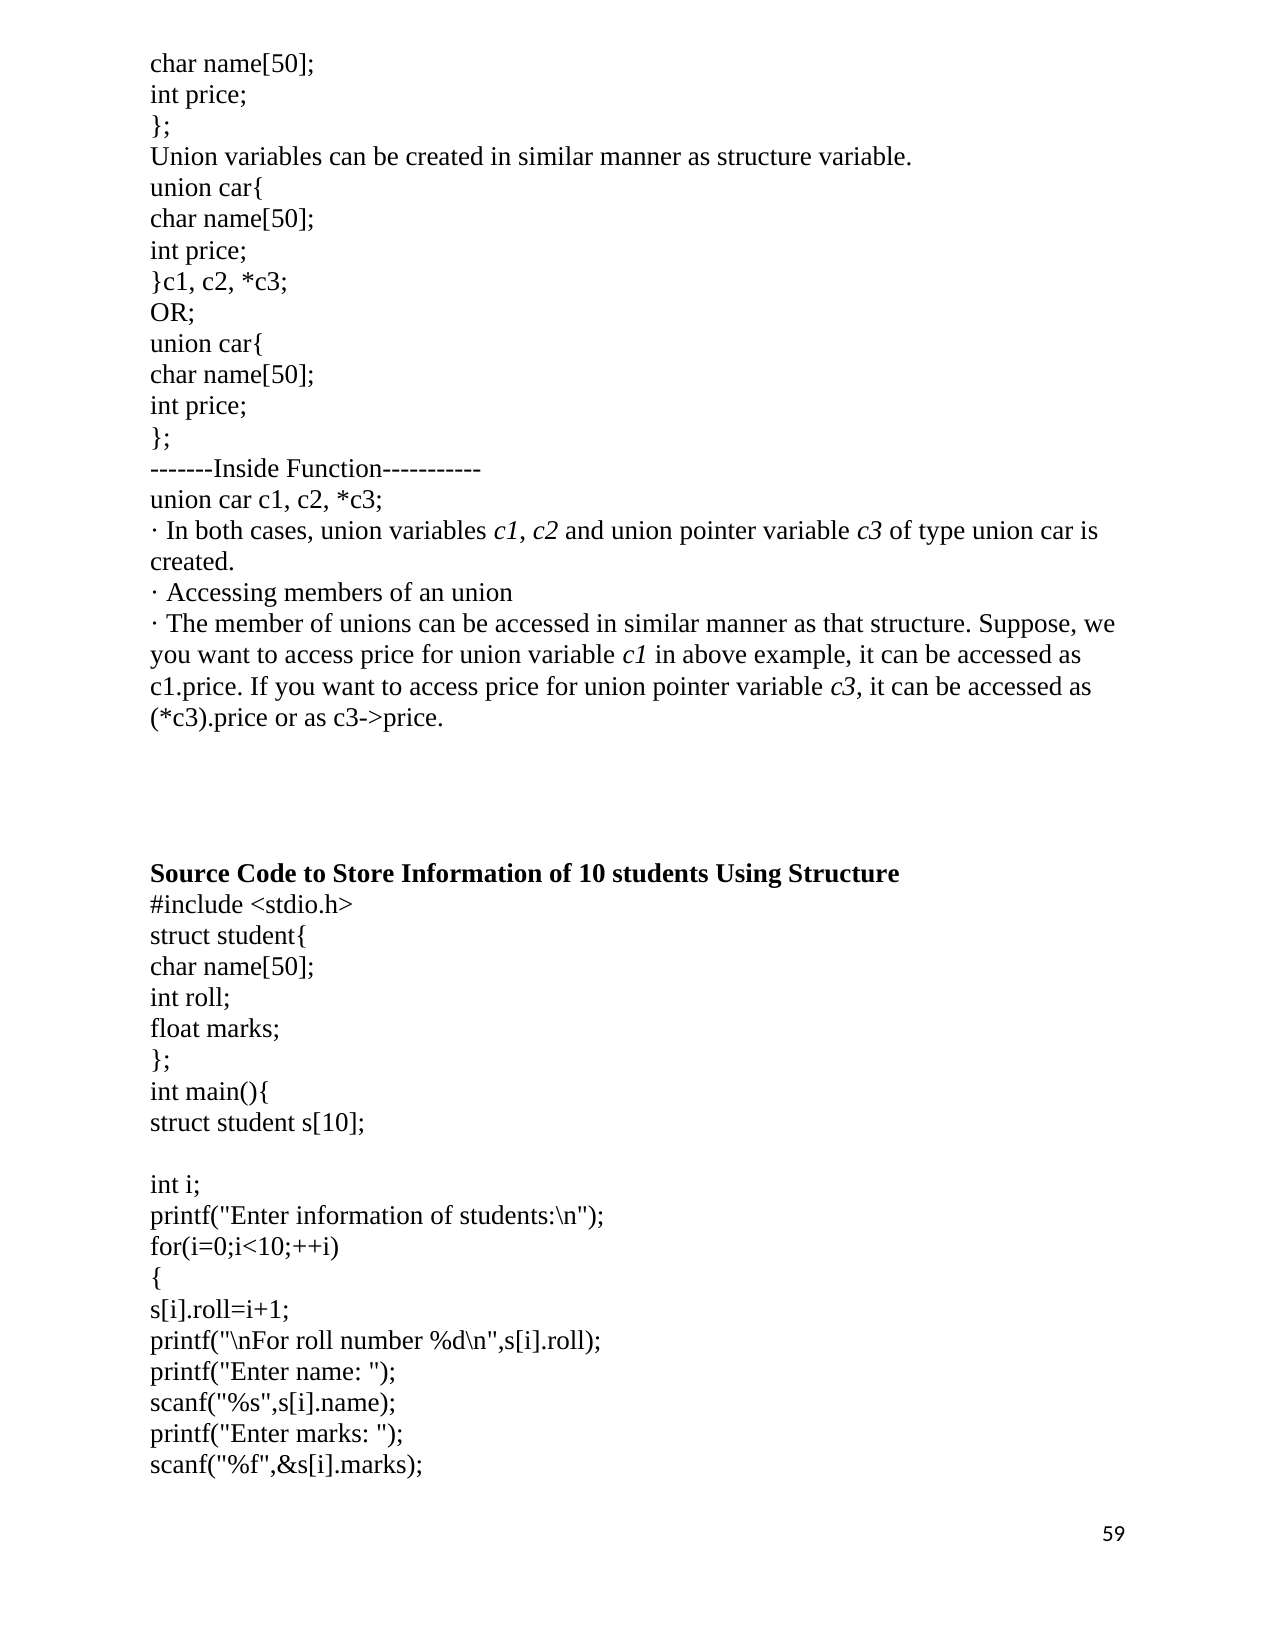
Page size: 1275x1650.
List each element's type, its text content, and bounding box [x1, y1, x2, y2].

text scanf("%f",&s[i].marks); [150, 1448, 1125, 1479]
text -------Inside Function----------- [150, 452, 1125, 483]
text }; [150, 421, 1125, 452]
text char name[50]; [150, 950, 1125, 981]
text for(i=0;i<10;++i) [150, 1230, 1125, 1262]
text OR; [150, 296, 1125, 327]
text }; [150, 1043, 1125, 1075]
text union car{ [150, 171, 1125, 203]
text · In both cases, union variables c1, c2 and union pointer variable c3 of type union car is [150, 514, 1125, 545]
text printf("\nFor roll number %d\n",s[i].roll); [150, 1324, 1125, 1355]
text s[i].roll=i+1; [150, 1293, 1125, 1324]
text int price; [150, 78, 1125, 109]
text scanf("%s",s[i].name); [150, 1386, 1125, 1417]
text you want to access price for union variable c1 in above example, it can be accessed as [150, 639, 1125, 670]
text union car{ [150, 327, 1125, 358]
text · Accessing members of an union [150, 576, 1125, 607]
text printf("Enter information of students:\n"); [150, 1199, 1125, 1230]
text }; [150, 109, 1125, 140]
text float marks; [150, 1012, 1125, 1043]
text char name[50]; [150, 47, 1125, 78]
text struct student s[10]; [150, 1106, 1125, 1137]
text printf("Enter name: "); [150, 1355, 1125, 1386]
text int i; [150, 1168, 1125, 1199]
text Union variables can be created in similar manner as structure variable. [150, 140, 1125, 171]
text Source Code to Store Information of 10 students Using Structure [150, 857, 1125, 888]
text int price; [150, 234, 1125, 265]
text #include <stdio.h> [150, 888, 1125, 919]
text int price; [150, 389, 1125, 421]
text int roll; [150, 981, 1125, 1012]
text }c1, c2, *c3; [150, 265, 1125, 296]
text int main(){ [150, 1075, 1125, 1106]
text char name[50]; [150, 358, 1125, 389]
text struct student{ [150, 919, 1125, 950]
text created. [150, 545, 1125, 576]
text printf("Enter marks: "); [150, 1417, 1125, 1448]
text union car c1, c2, *c3; [150, 483, 1125, 514]
text c1.price. If you want to access price for union pointer variable c3, it can be accessed as [150, 670, 1125, 701]
text · The member of unions can be accessed in similar manner as that structure. Suppose, we [150, 607, 1125, 639]
text char name[50]; [150, 203, 1125, 234]
text (*c3).price or as c3->price. [150, 701, 1125, 732]
text { [150, 1262, 1125, 1293]
